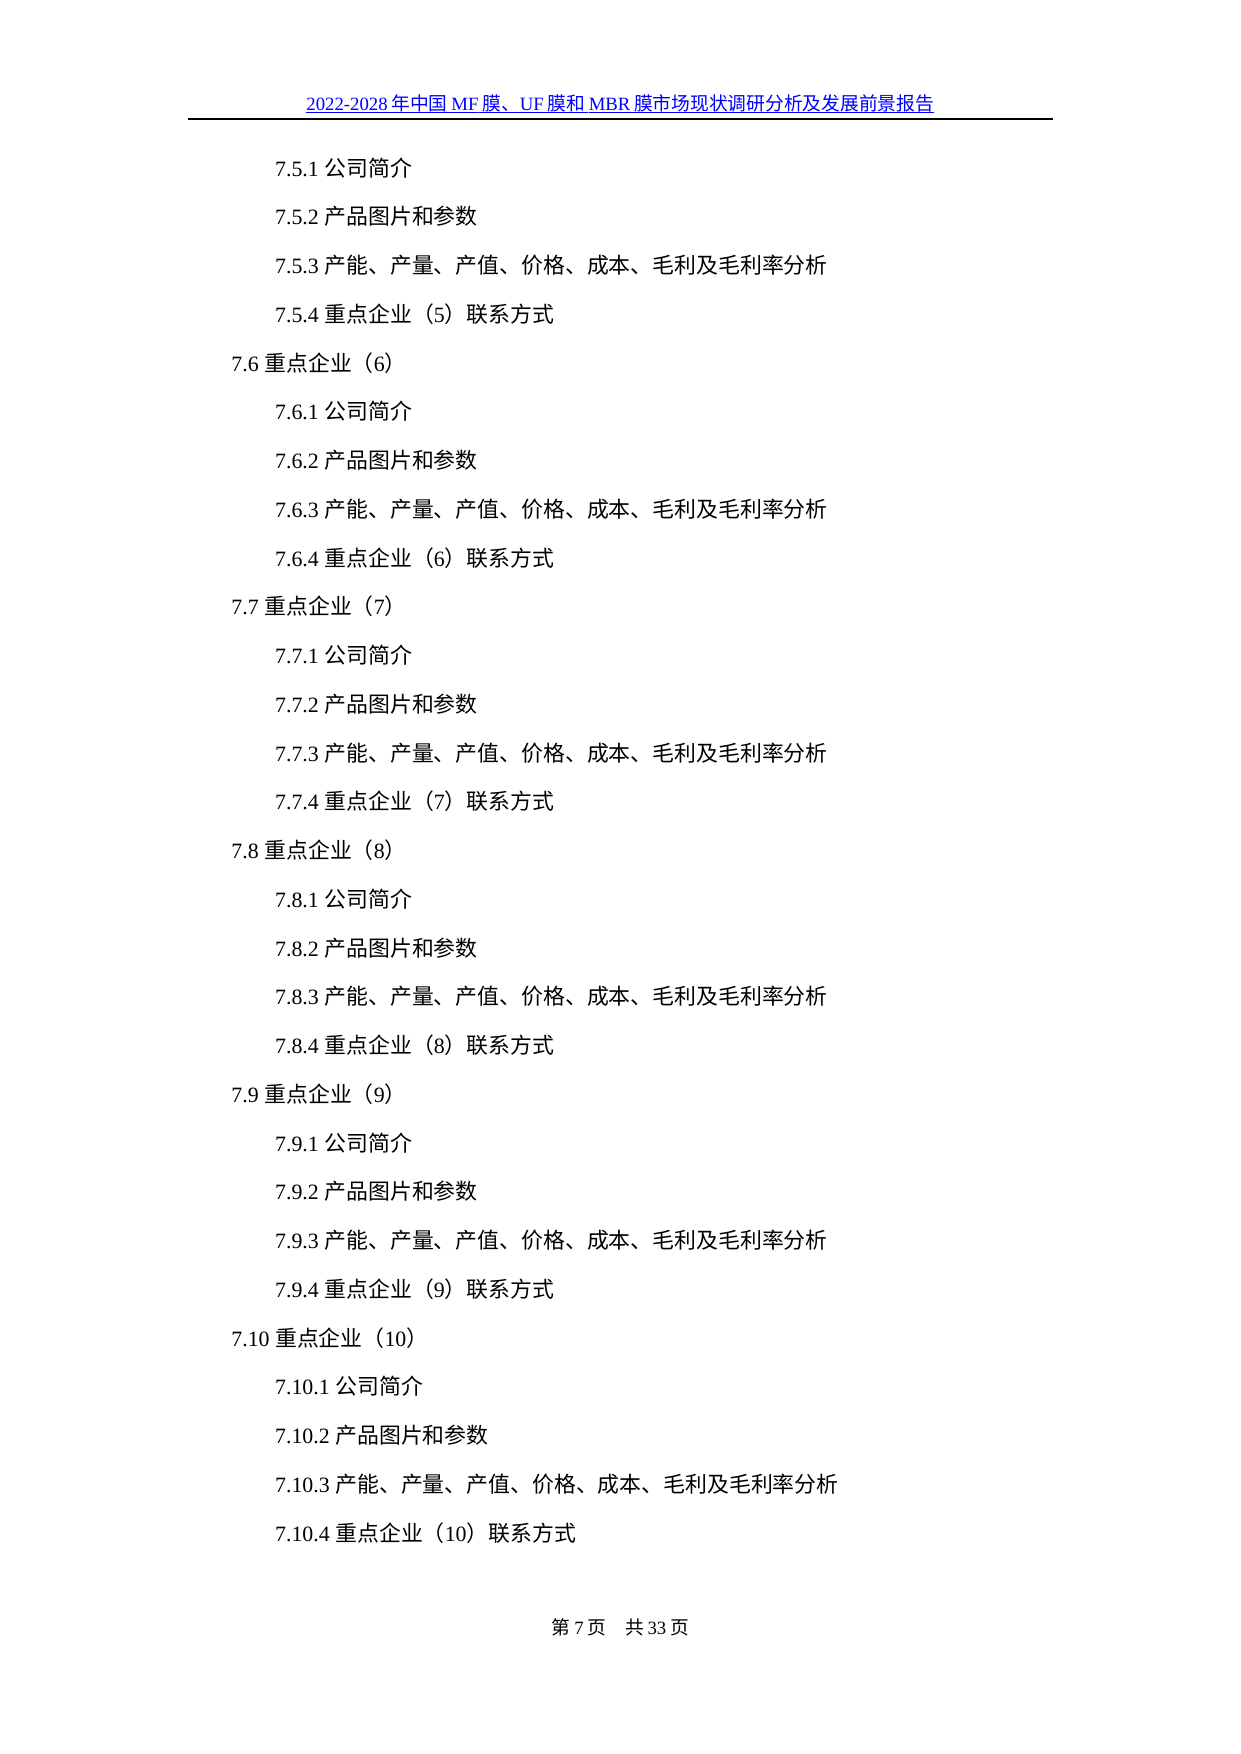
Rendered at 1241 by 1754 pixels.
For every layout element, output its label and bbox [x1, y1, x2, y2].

text [187, 150, 1053, 1548]
